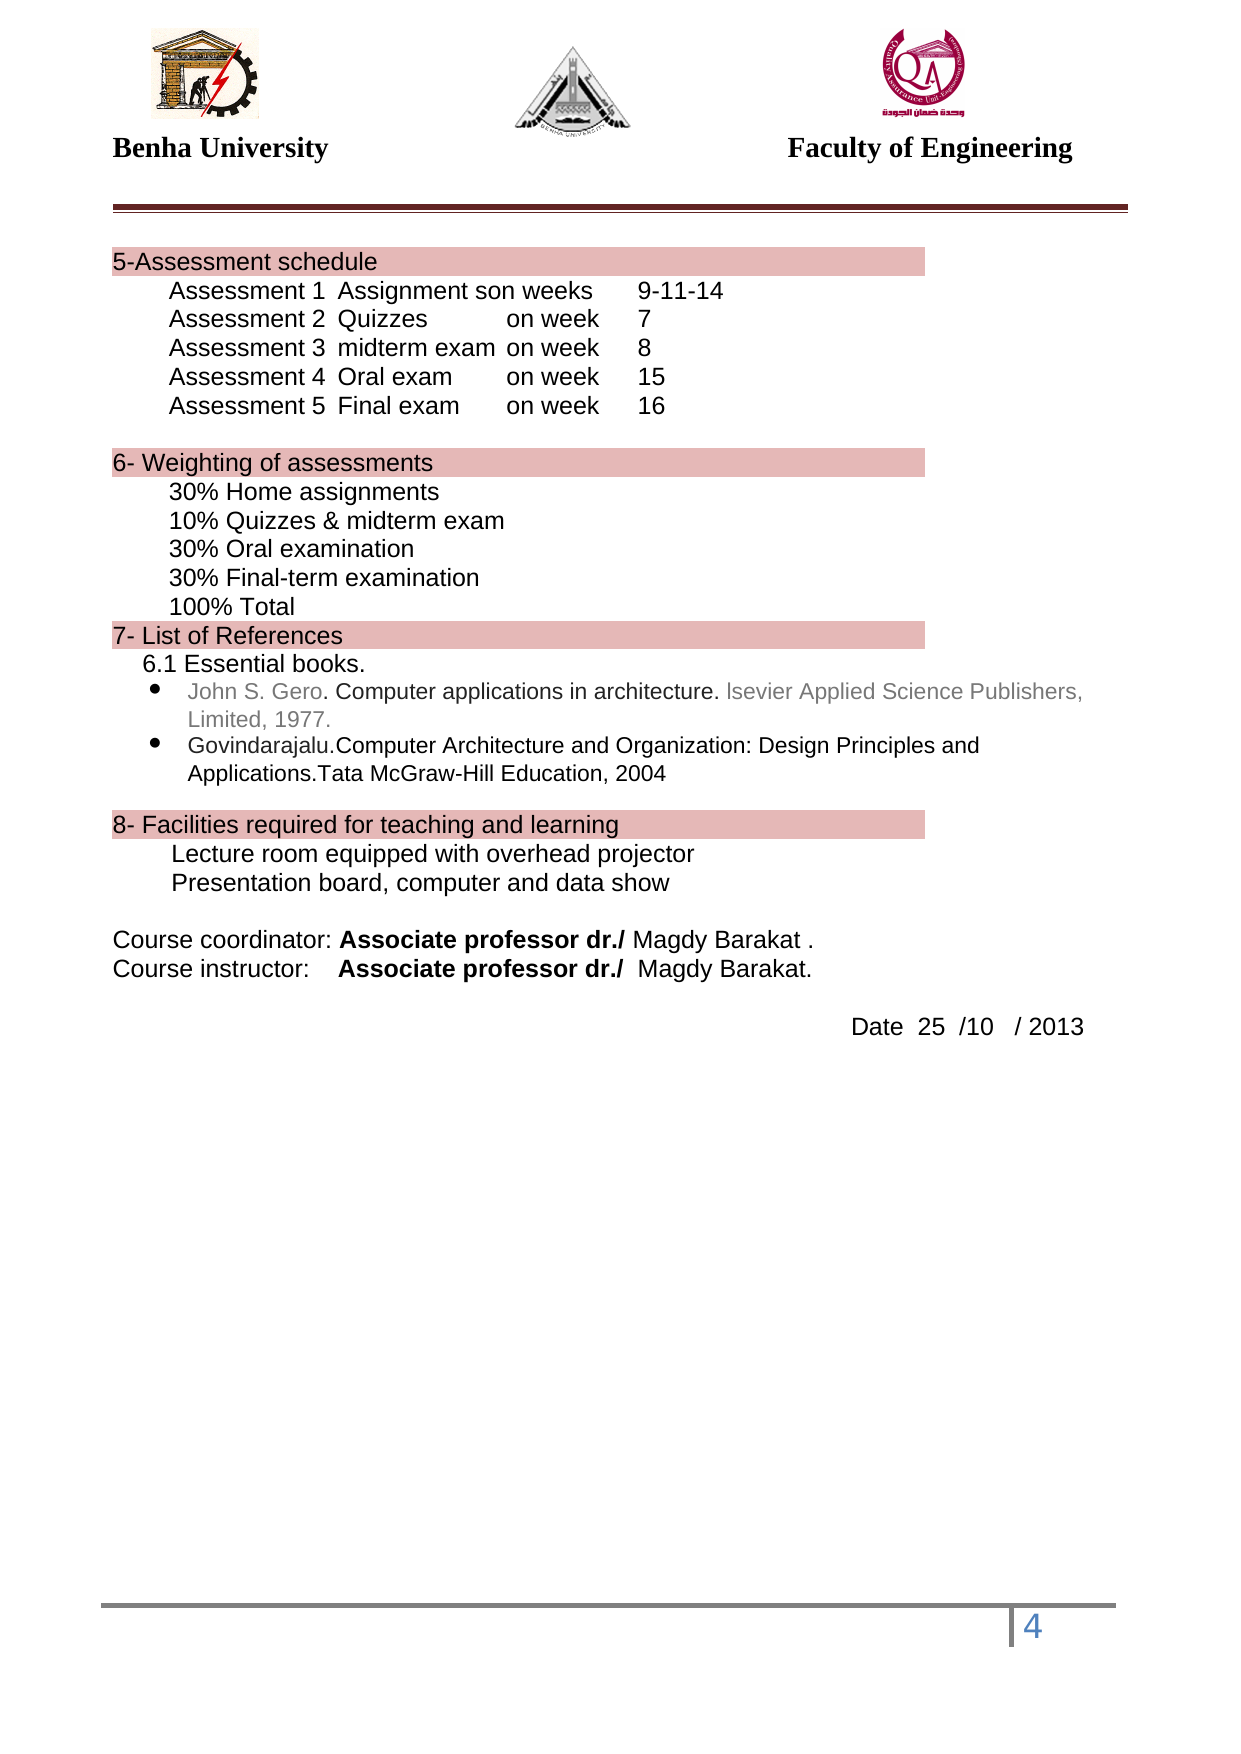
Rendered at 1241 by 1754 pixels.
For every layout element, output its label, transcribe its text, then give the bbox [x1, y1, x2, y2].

text Course coordinator: Associate professor dr./ Magdy Barakat . [112, 925, 1128, 954]
text 8- Facilities required for teaching and learning [112, 810, 925, 839]
text 6.1 Essential books. [142, 649, 1128, 678]
text Date 25 /10 / 2013 [851, 1012, 1128, 1040]
text 6- Weighting of assessments [112, 448, 925, 477]
text 5-Assessment schedule [112, 247, 925, 276]
text Assessment 3 midterm exam on week 8 [169, 333, 1128, 362]
text 7- List of References [112, 621, 925, 649]
text Lecture room equipped with overhead projector [172, 839, 1098, 868]
picture [880, 28, 966, 119]
text 100% Total [169, 592, 1128, 621]
text 30% Oral examination [169, 534, 1128, 563]
text Assessment 4 Oral exam on week 15 [169, 362, 1128, 391]
text Assessment 2 Quizzes on week 7 [169, 304, 1128, 333]
text Assessment 1 Assignment son weeks 9-11-14 [169, 276, 1128, 304]
text 10% Quizzes & midterm exam [169, 506, 1128, 534]
list John S. Gero. Computer applications in architecture. lsevier Applied Science Publishers, Limited, 1977. [150, 678, 1128, 732]
text 30% Final-term examination [169, 563, 1128, 592]
text Assessment 5 Final exam on week 16 [169, 391, 1128, 419]
text Course instructor: Associate professor dr./ Magdy Barakat. [112, 954, 1128, 983]
picture [151, 28, 259, 119]
list Govindarajalu.Computer Architecture and Organization: Design Principles and Applications.Tata McGraw-Hill Education, 2004 [150, 732, 1128, 786]
text Presentation board, computer and data show [172, 868, 1098, 897]
text 30% Home assignments [169, 477, 1128, 506]
